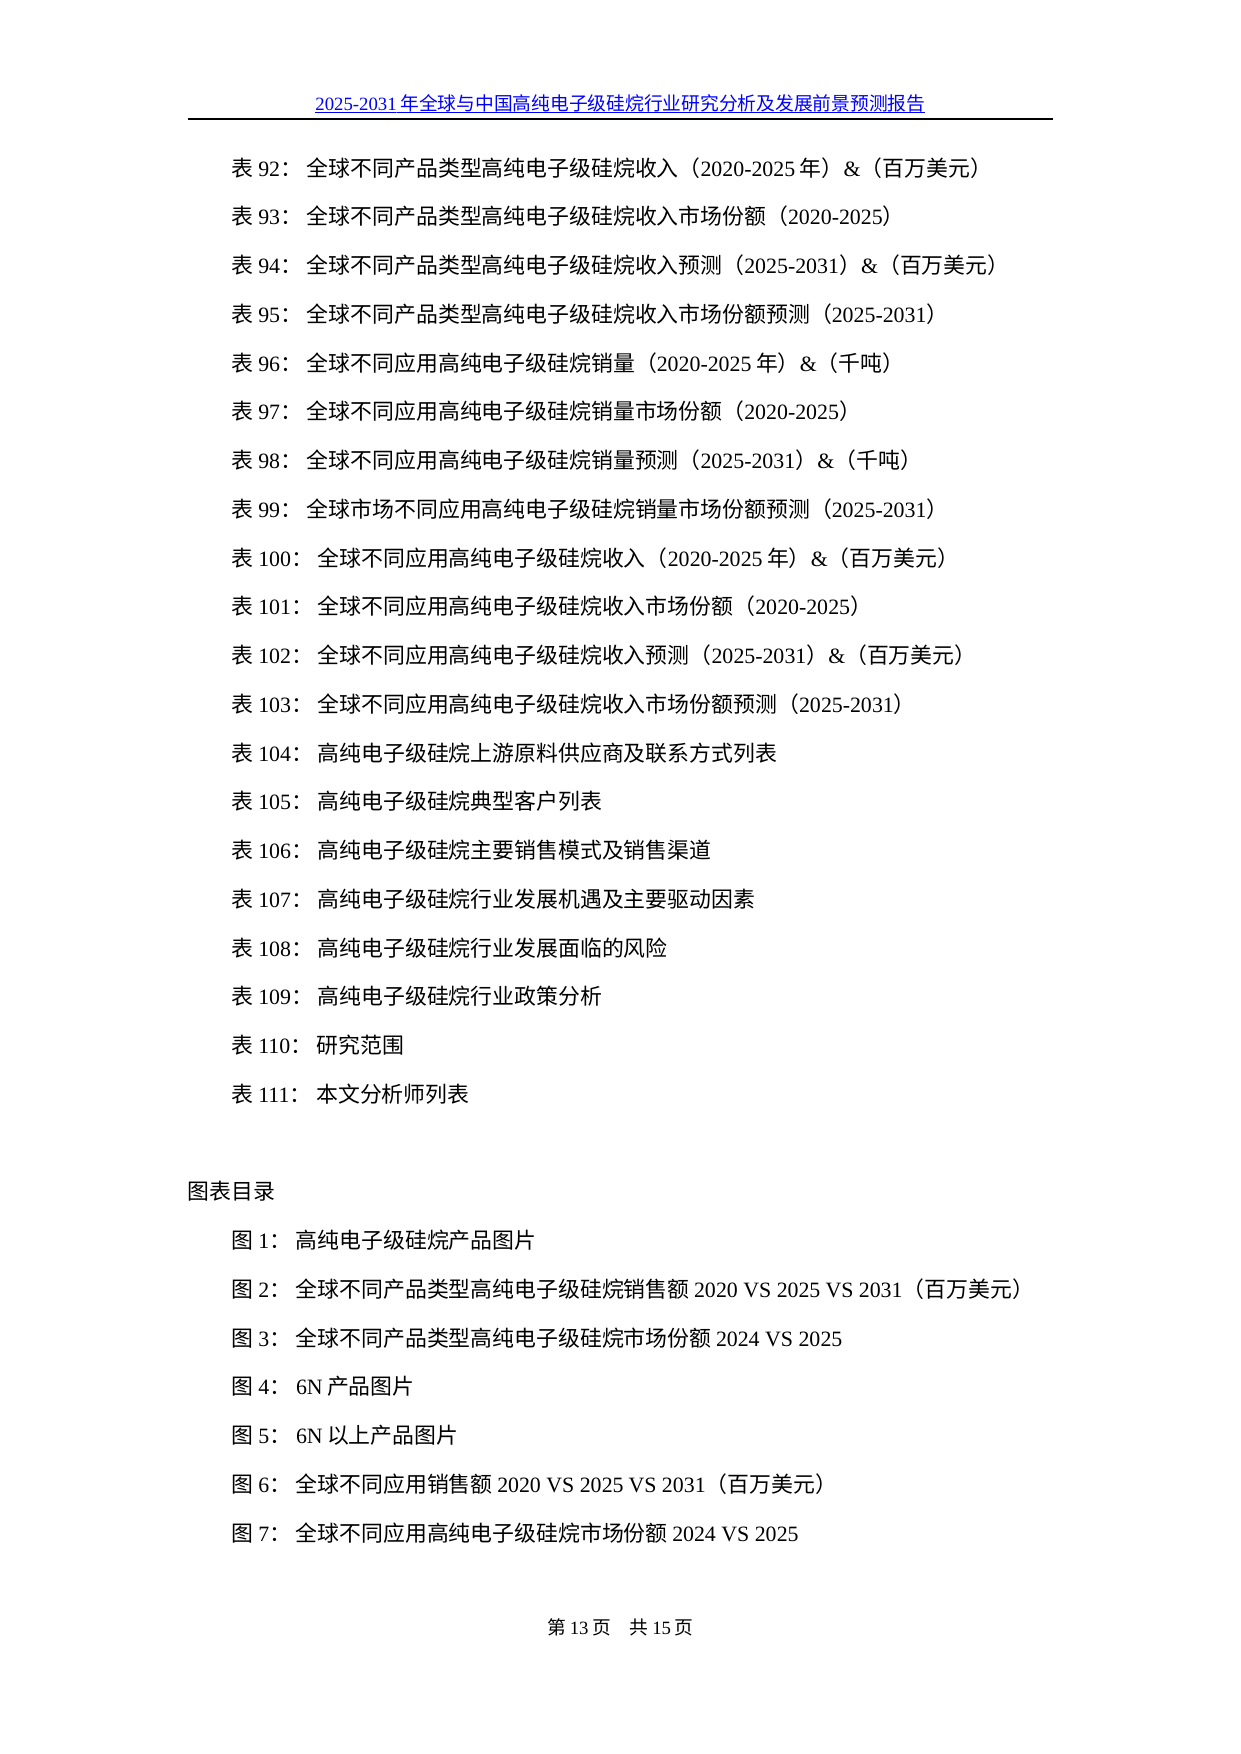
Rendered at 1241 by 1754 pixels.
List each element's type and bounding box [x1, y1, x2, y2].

text [187, 150, 1053, 1548]
